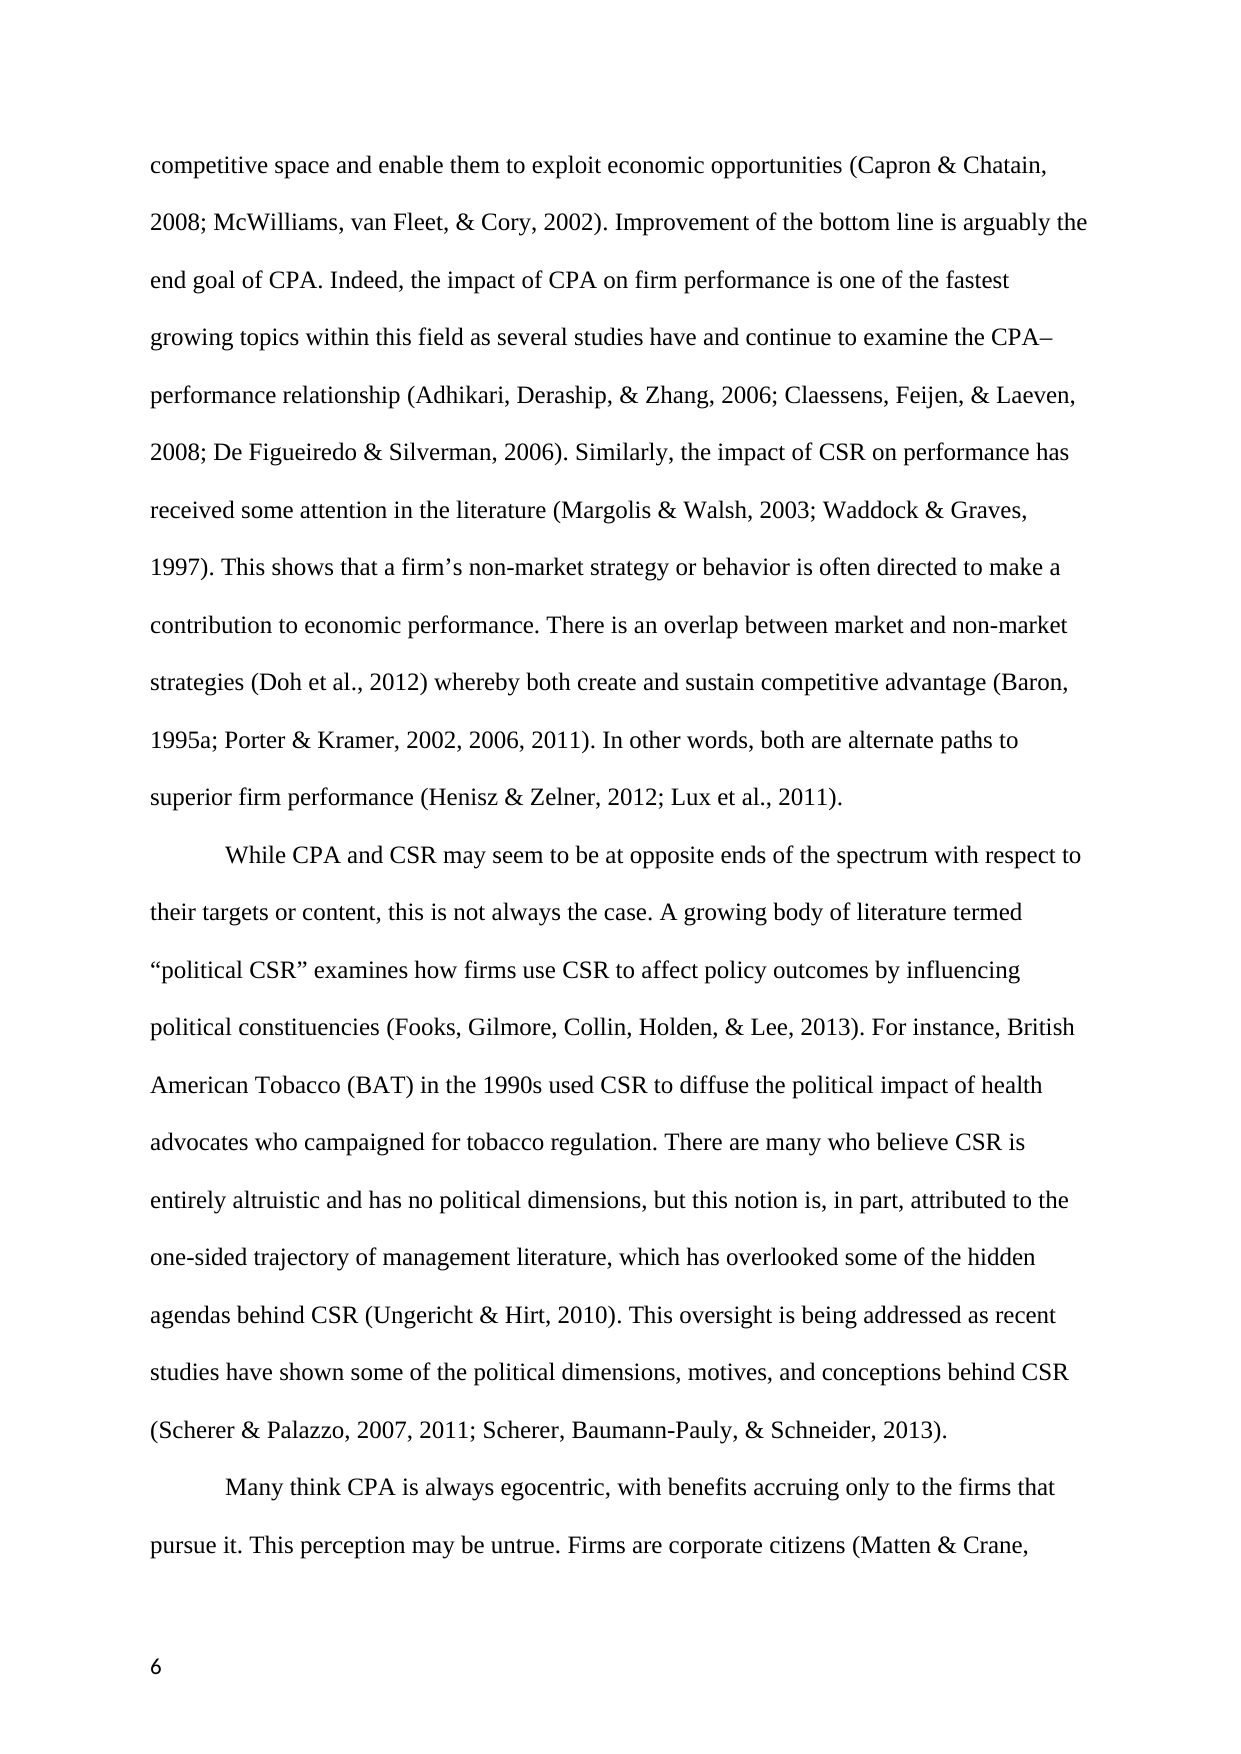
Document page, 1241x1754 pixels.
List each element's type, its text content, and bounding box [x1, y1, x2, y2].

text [150, 150, 1090, 811]
text While CPA and CSR may seem to be at opposite ends of the spectrum with respect to their targets or content, this is not always the case. A growing body of literature termed “political CSR” examines how firms use CSR to affect policy outcomes by influencing political constituencies (Fooks, Gilmore, Collin, Holden, & Lee, 2013). For instance, British American Tobacco (BAT) in the 1990s used CSR to diffuse the political impact of health advocates who campaigned for tobacco regulation. There are many who believe CSR is entirely altruistic and has no political dimensions, but this notion is, in part, attributed to the one-sided trajectory of management literature, which has overlooked some of the hidden agendas behind CSR (Ungericht & Hirt, 2010). This oversight is being addressed as recent studies have shown some of the political dimensions, motives, and conceptions behind CSR (Scherer & Palazzo, 2007, 2011; Scherer, Baumann-Pauly, & Schneider, 2013). [150, 840, 1090, 1444]
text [150, 1472, 1090, 1559]
